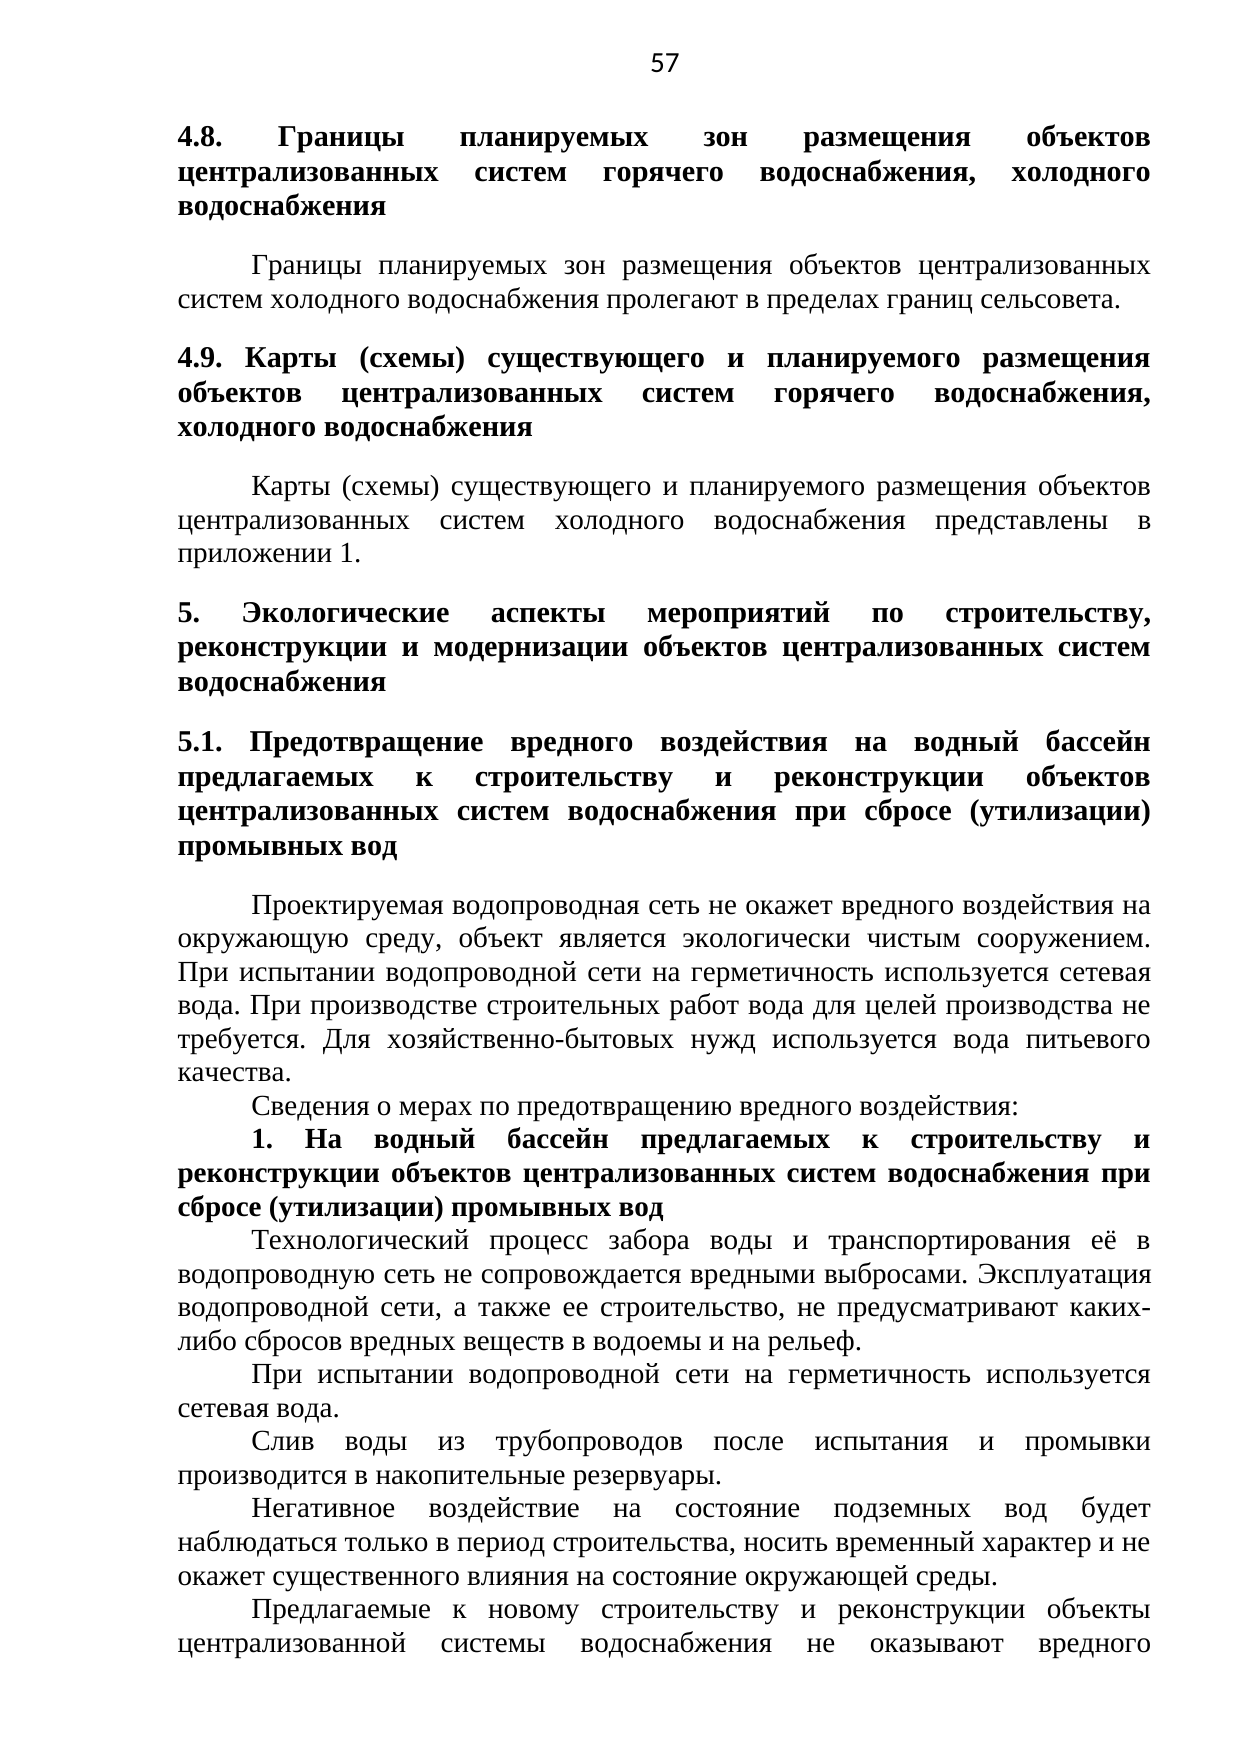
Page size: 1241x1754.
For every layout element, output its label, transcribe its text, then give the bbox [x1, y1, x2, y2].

list 4.9. Карты (схемы) существующего и планируемого размещения объектов централизованных систем горячего водоснабжения, холодного водоснабжения [177, 339, 1152, 443]
text Сведения о мерах по предотвращению вредного воздействия: [177, 1088, 1152, 1122]
text Технологический процесс забора воды и транспортирования её в водопроводную сеть не сопровождается вредными выбросами. Эксплуатация водопроводной сети, а также ее строительство, не предусматривают каких-либо сбросов вредных веществ в водоемы и на рельеф. [177, 1222, 1152, 1356]
list 5.1. Предотвращение вредного воздействия на водный бассейн предлагаемых к строительству и реконструкции объектов централизованных систем водоснабжения при сбросе (утилизации) промывных вод [177, 723, 1152, 862]
list 4.8. Границы планируемых зон размещения объектов централизованных систем горячего водоснабжения, холодного водоснабжения [177, 118, 1152, 222]
text Негативное воздействие на состояние подземных вод будет наблюдаться только в период строительства, носить временный характер и не окажет существенного влияния на состояние окружающей среды. [177, 1491, 1152, 1591]
text Слив воды из трубопроводов после испытания и промывки производится в накопительные резервуары. [177, 1423, 1152, 1491]
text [177, 1591, 1152, 1658]
text Проектируемая водопроводная сеть не окажет вредного воздействия на окружающую среду, объект является экологически чистым сооружением. При испытании водопроводной сети на герметичность используется сетевая вода. При производстве строительных работ вода для целей производства не требуется. Для хозяйственно-бытовых нужд используется вода питьевого качества. [177, 887, 1152, 1088]
list 5. Экологические аспекты мероприятий по строительству, реконструкции и модернизации объектов централизованных систем водоснабжения [177, 594, 1152, 698]
text 1. На водный бассейн предлагаемых к строительству и реконструкции объектов централизованных систем водоснабжения при сбросе (утилизации) промывных вод [177, 1122, 1152, 1222]
text Карты (схемы) существующего и планируемого размещения объектов централизованных систем холодного водоснабжения представлены в приложении 1. [177, 468, 1152, 569]
text Границы планируемых зон размещения объектов централизованных систем холодного водоснабжения пролегают в пределах границ сельсовета. [177, 247, 1152, 314]
text При испытании водопроводной сети на герметичность используется сетевая вода. [177, 1356, 1152, 1423]
